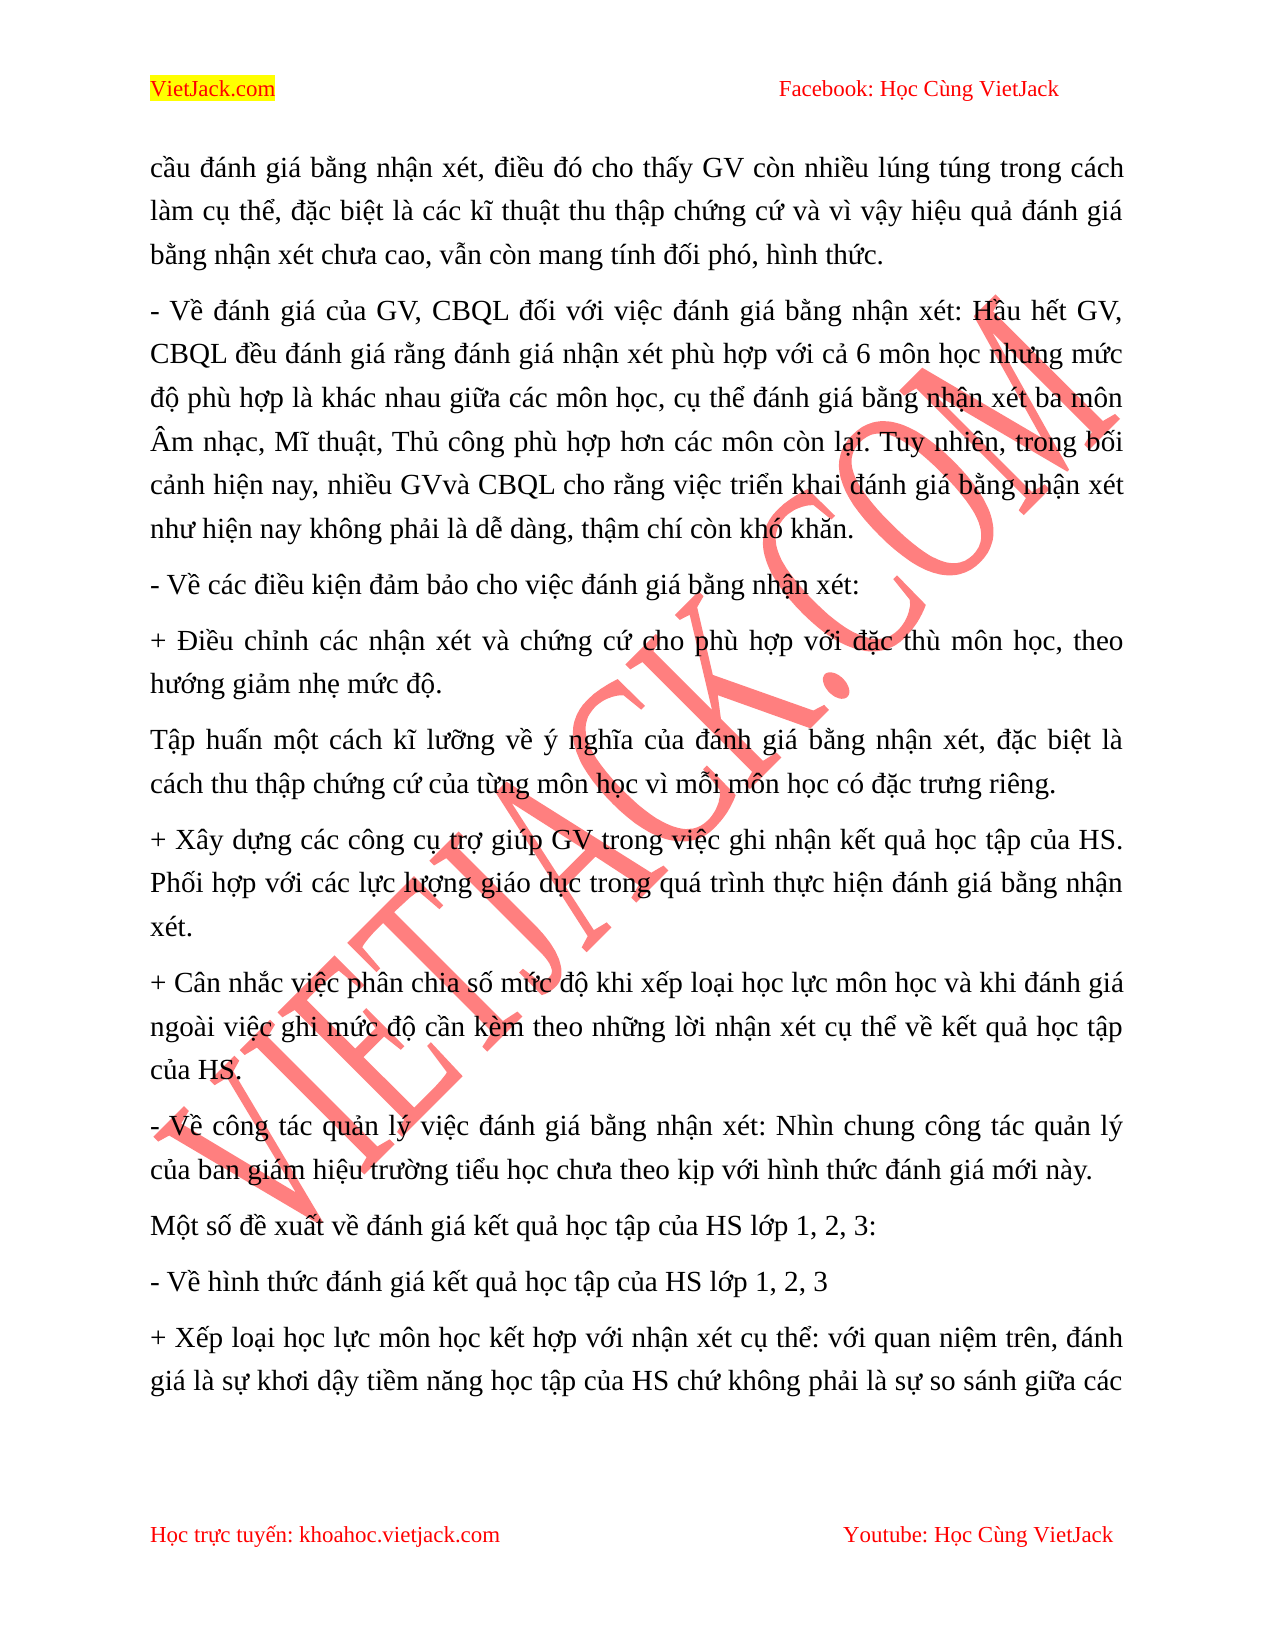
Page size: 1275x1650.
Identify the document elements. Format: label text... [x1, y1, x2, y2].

text - Về công tác quản lý việc đánh giá bằng nhận xét: Nhìn chung công tác quản lý của ban giám hiệu trường tiểu học chưa theo kịp với hình thức đánh giá mới này. [150, 1108, 1125, 1185]
text Tập huấn một cách kĩ lưỡng về ý nghĩa của đánh giá bằng nhận xét, đặc biệt là cách thu thập chứng cứ của từng môn học vì mỗi môn học có đặc trưng riêng. [150, 722, 1125, 799]
text + Xây dựng các công cụ trợ giúp GV trong việc ghi nhận kết quả học tập của HS. Phối hợp với các lực lượng giáo dục trong quá trình thực hiện đánh giá bằng nhận xét. [150, 822, 1125, 943]
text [150, 1320, 1125, 1397]
text - Về đánh giá của GV, CBQL đối với việc đánh giá bằng nhận xét: Hầu hết GV, CBQL đều đánh giá rằng đánh giá nhận xét phù hợp với cả 6 môn học nhưng mức độ phù hợp là khác nhau giữa các môn học, cụ thể đánh giá bằng nhận xét ba môn Âm nhạc, Mĩ thuật, Thủ công phù hợp hơn các môn còn lại. Tuy nhiên, trong bối cảnh hiện nay, nhiều GVvà CBQL cho rằng việc triển khai đánh giá bằng nhận xét như hiện nay không phải là dễ dàng, thậm chí còn khó khăn. [150, 293, 1125, 544]
text + Điều chỉnh các nhận xét và chứng cứ cho phù hợp với đặc thù môn học, theo hướng giảm nhẹ mức độ. [150, 623, 1125, 700]
text Một số đề xuất về đánh giá kết quả học tập của HS lớp 1, 2, 3: [150, 1208, 1125, 1241]
text + Cân nhắc việc phân chia số mức độ khi xếp loại học lực môn học và khi đánh giá ngoài việc ghi mức độ cần kèm theo những lời nhận xét cụ thể về kết quả học tập của HS. [150, 965, 1125, 1086]
text - Về hình thức đánh giá kết quả học tập của HS lớp 1, 2, 3 [150, 1264, 1125, 1297]
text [150, 150, 1125, 271]
text - Về các điều kiện đảm bảo cho việc đánh giá bằng nhận xét: [150, 567, 1125, 600]
